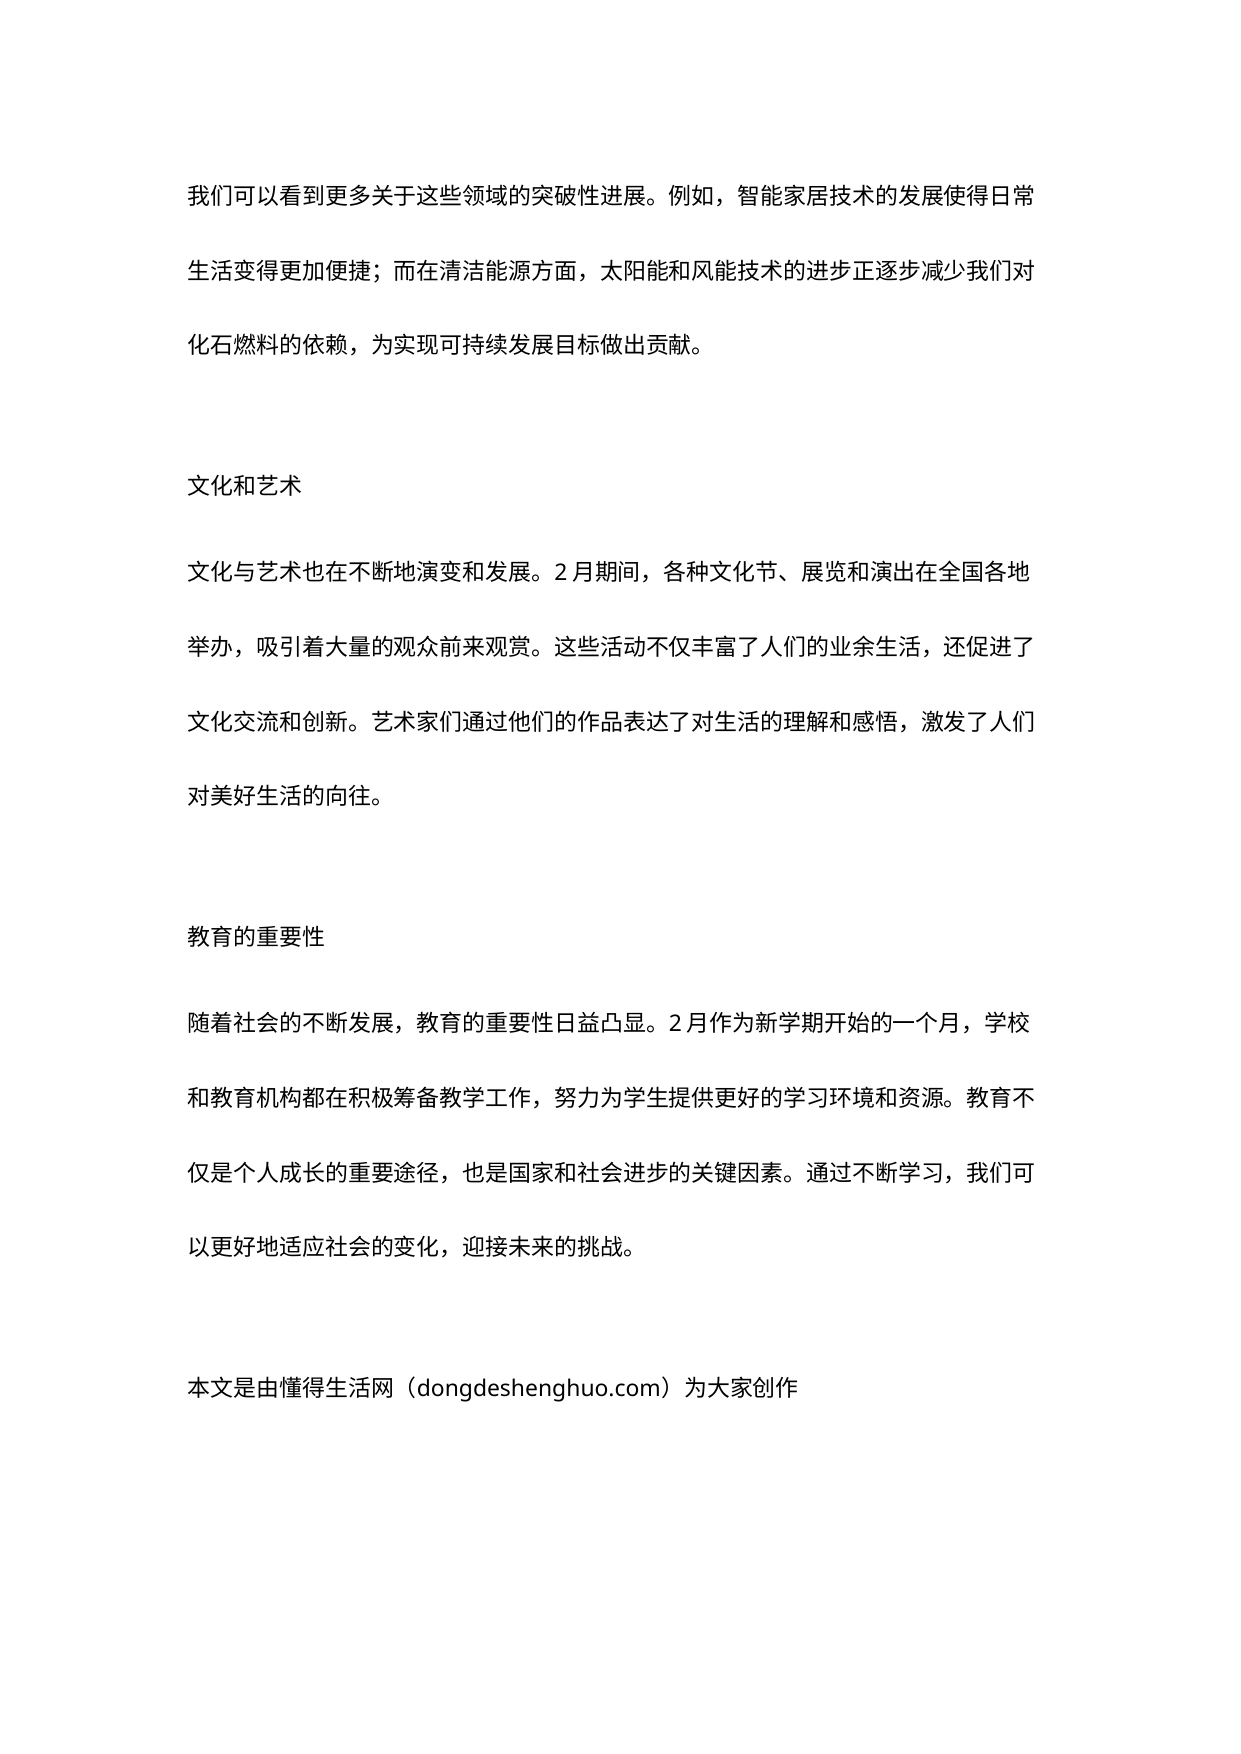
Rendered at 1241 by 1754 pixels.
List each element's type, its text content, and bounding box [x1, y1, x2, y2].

text 本文是由懂得生活网（dongdeshenghuo.com）为大家创作 [187, 1354, 1053, 1419]
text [187, 162, 1053, 376]
text 文化和艺术 [187, 452, 1053, 517]
text 教育的重要性 [187, 903, 1053, 968]
text 文化与艺术也在不断地演变和发展。2月期间，各种文化节、展览和演出在全国各地举办，吸引着大量的观众前来观赏。这些活动不仅丰富了人们的业余生活，还促进了文化交流和创新。艺术家们通过他们的作品表达了对生活的理解和感悟，激发了人们对美好生活的向往。 [187, 538, 1053, 827]
text 随着社会的不断发展，教育的重要性日益凸显。2月作为新学期开始的一个月，学校和教育机构都在积极筹备教学工作，努力为学生提供更好的学习环境和资源。教育不仅是个人成长的重要途径，也是国家和社会进步的关键因素。通过不断学习，我们可以更好地适应社会的变化，迎接未来的挑战。 [187, 989, 1053, 1278]
